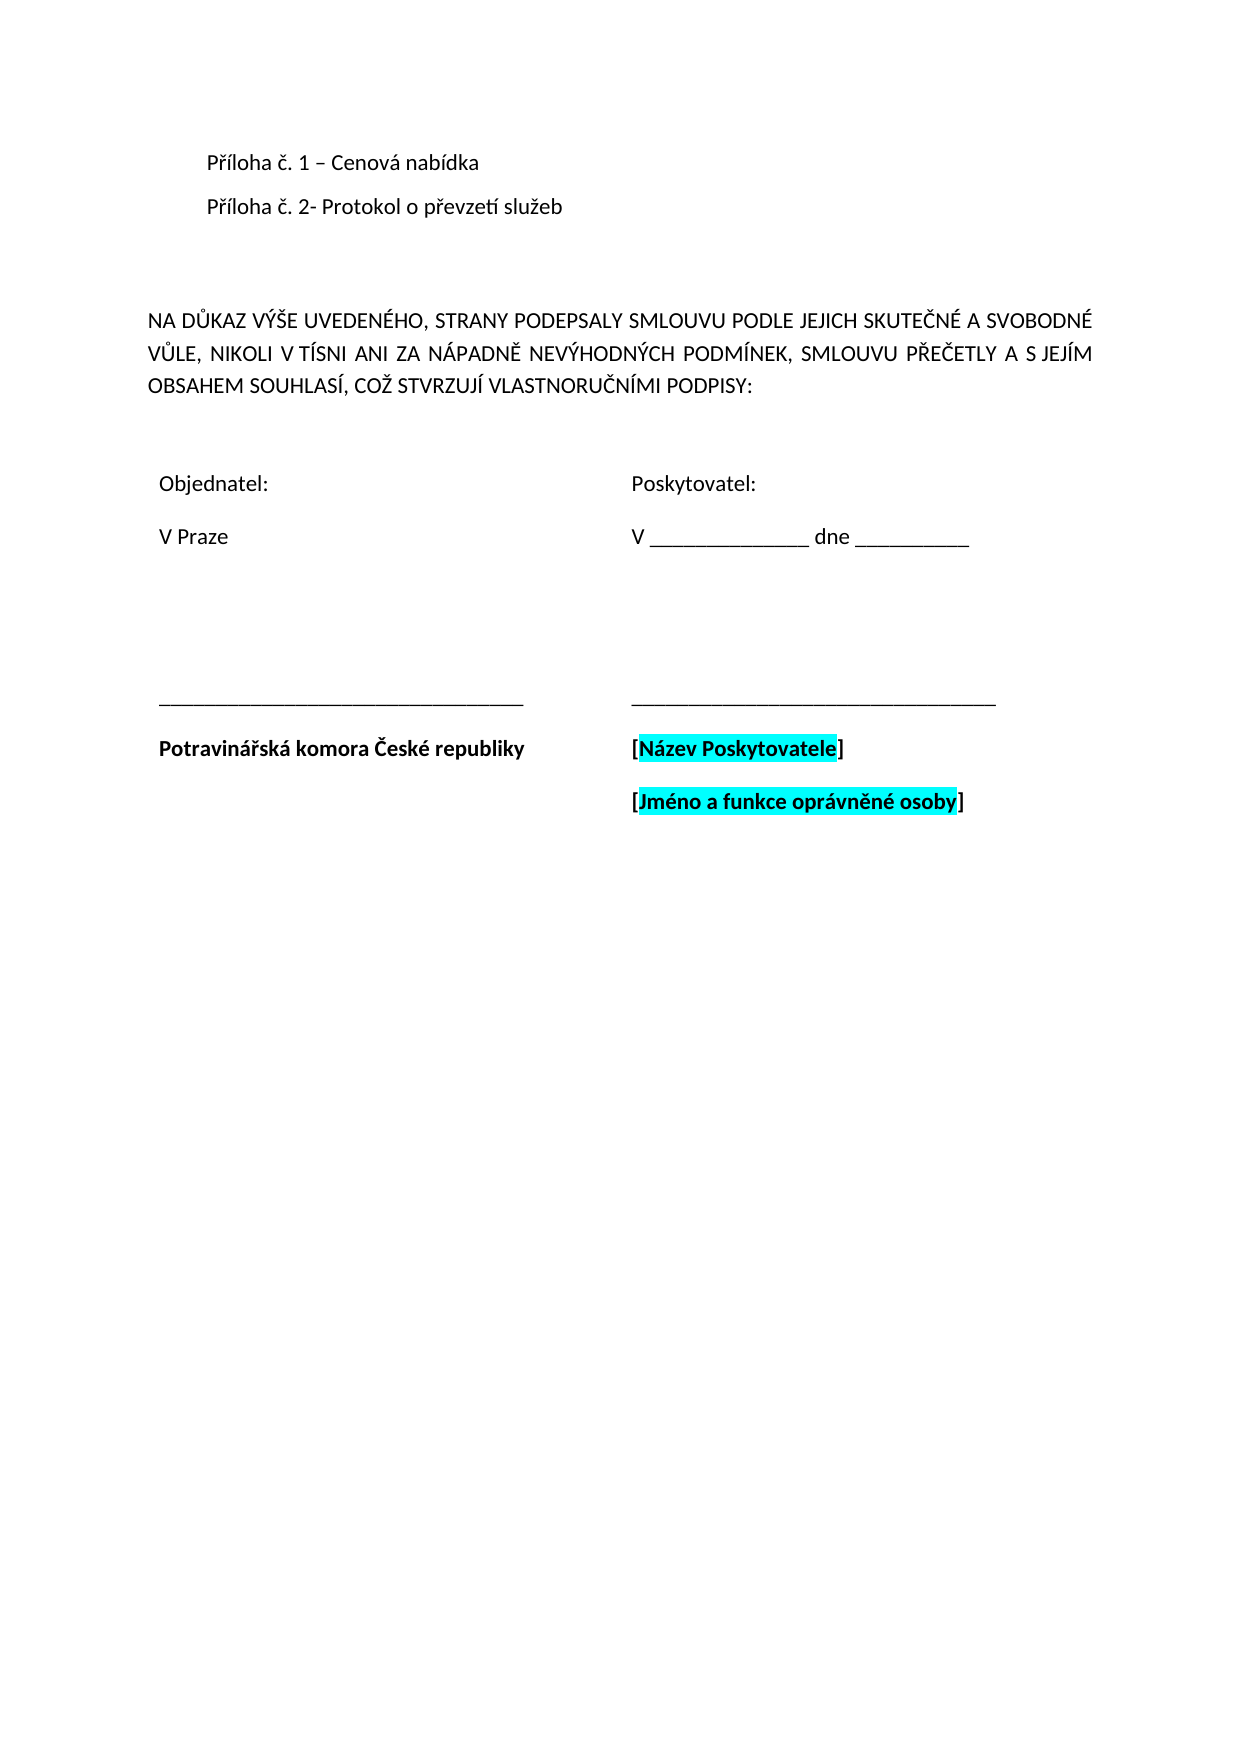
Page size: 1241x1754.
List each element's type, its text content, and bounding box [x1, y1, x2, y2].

subtitle Příloha č. 1 – Cenová nabídka [207, 148, 1093, 176]
text NA DŮKAZ VÝŠE UVEDENÉHO, STRANY PODEPSALY SMLOUVU PODLE JEJICH SKUTEČNÉ A SVOBODNÉ VŮLE, nikoli v tísni ani za nápadně nevýhodných podmínek, SMLOUVU PŘEČETLY A S JEJÍM OBSAHEM SOUHLASÍ, COŽ STVRZUJÍ VLASTNORUČNÍMI PODPISY: [148, 307, 1093, 399]
table_header Poskytovatel: V ______________ dne __________ ________________________________ [Název Poskytovatele] [Jméno a funkce oprávněné osoby] [620, 424, 1093, 839]
text Příloha č. 2- Protokol o převzetí služeb [207, 192, 1093, 220]
table_header Objednatel: V Praze ________________________________ Potravinářská komora České republiky [148, 424, 620, 839]
